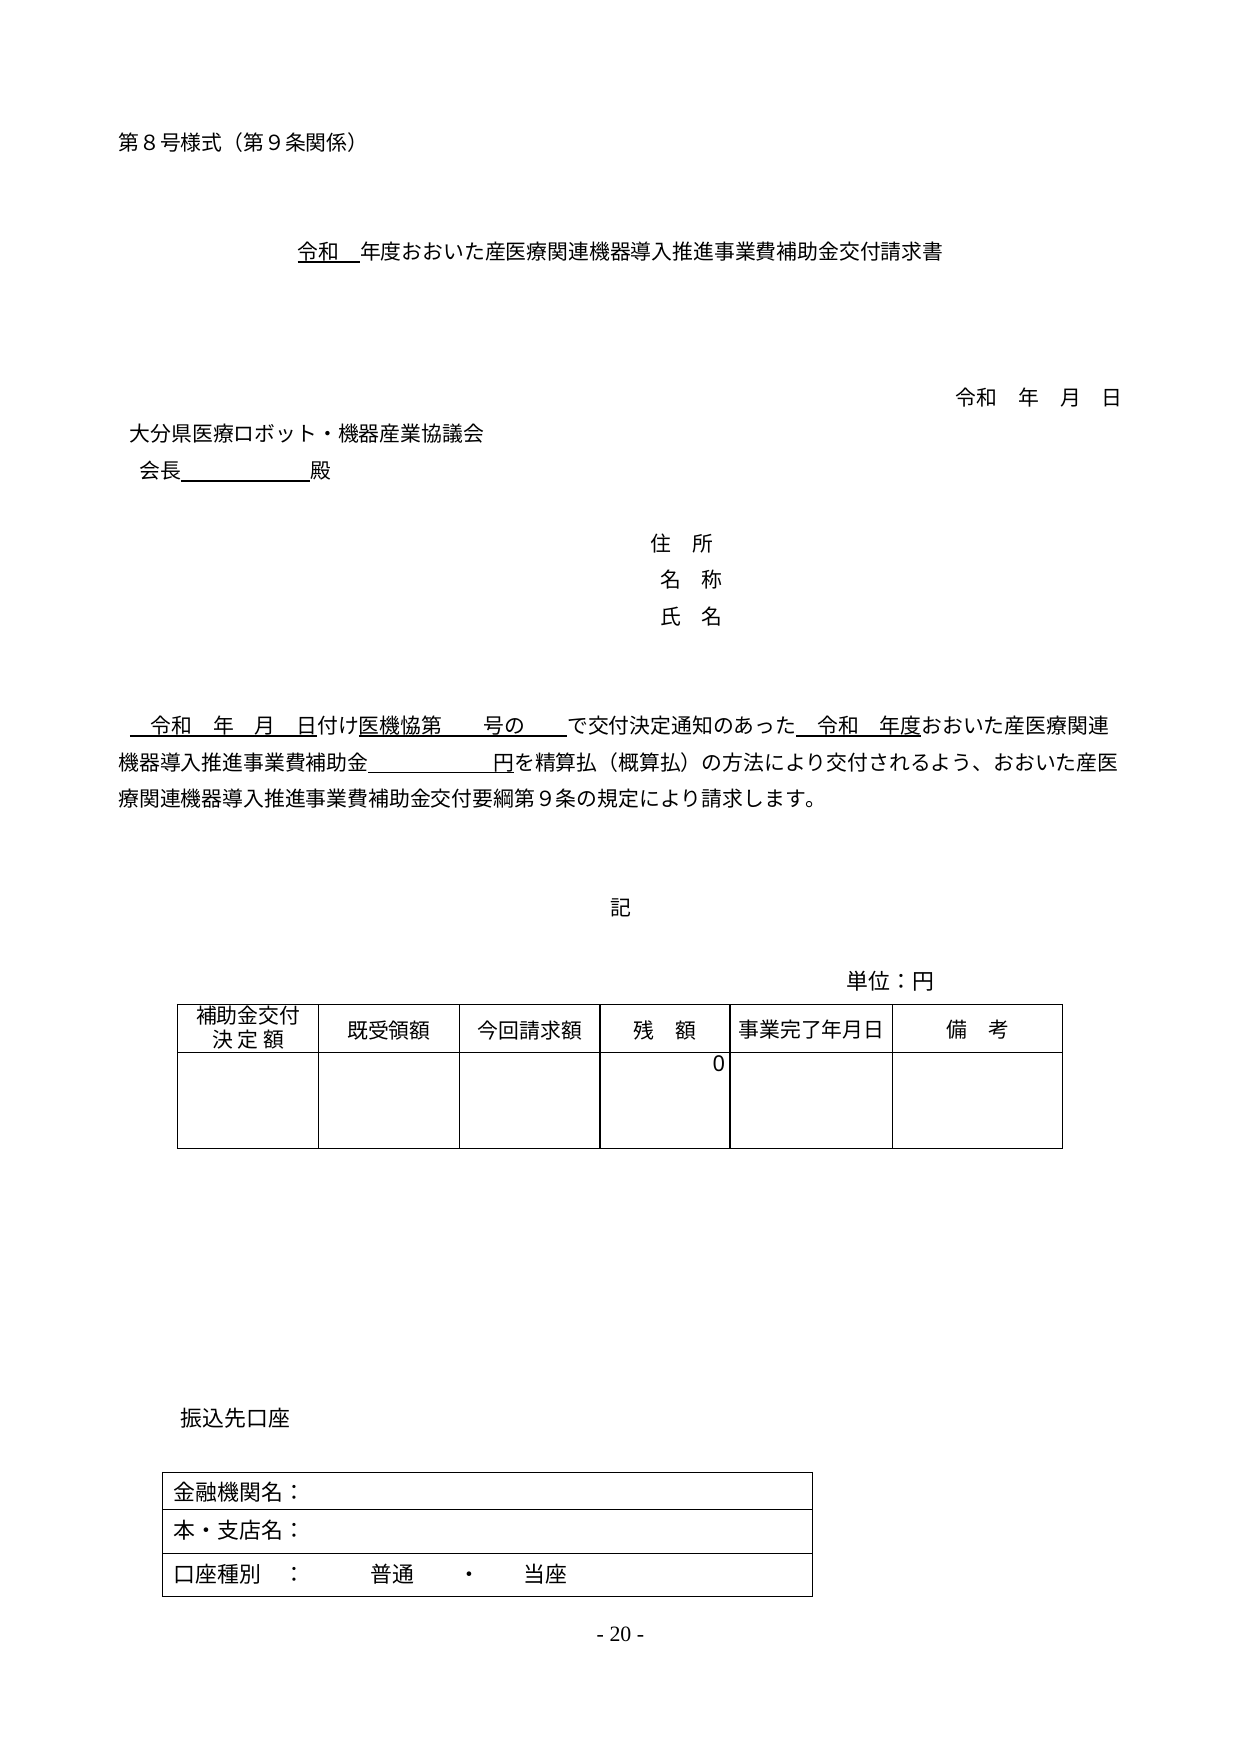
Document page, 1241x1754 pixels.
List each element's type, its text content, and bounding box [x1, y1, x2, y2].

text 記 [118, 888, 1122, 925]
table_header 既受領額 [319, 1005, 459, 1052]
text 令和 年 月 日付け医機恊第 号の で交付決定通知のあった 令和 年度おおいた産医療関連機器導入推進事業費補助金 円を精算払（概算払）の方法により交付されるよう、おおいた産医療関連機器導入推進事業費補助金交付要綱第９条の規定により請求します。 [118, 706, 1122, 816]
text 名 称 [118, 560, 1122, 597]
text 会長 殿 [118, 451, 1122, 487]
text 住 所 [118, 524, 1122, 560]
table_cell [893, 1053, 1062, 1148]
table_cell [178, 1053, 318, 1148]
table_header 補助金交付 決 定 額 [178, 1005, 318, 1052]
table_cell 0 [601, 1053, 729, 1148]
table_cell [163, 1554, 812, 1596]
text 単位：円 [118, 961, 1122, 998]
text 振込先口座 [118, 1399, 1122, 1435]
text 第８号様式（第９条関係） [118, 123, 1122, 159]
table_cell [319, 1053, 459, 1148]
text 大分県医療ロボット・機器産業協議会 [118, 414, 1122, 451]
table_cell [731, 1053, 892, 1148]
table_cell 本・支店名： [163, 1510, 812, 1553]
table_header 事業完了年月日 [731, 1005, 892, 1052]
table_header 今回請求額 [460, 1005, 599, 1052]
text 氏 名 [118, 597, 1122, 633]
table_header 残 額 [601, 1005, 729, 1052]
table_cell [460, 1053, 599, 1148]
text 令和 年 月 日 [118, 378, 1122, 414]
text 令和 年度おおいた産医療関連機器導入推進事業費補助金交付請求書 [118, 232, 1122, 269]
table_header 金融機関名： [163, 1473, 812, 1509]
table_header 備 考 [893, 1005, 1062, 1052]
